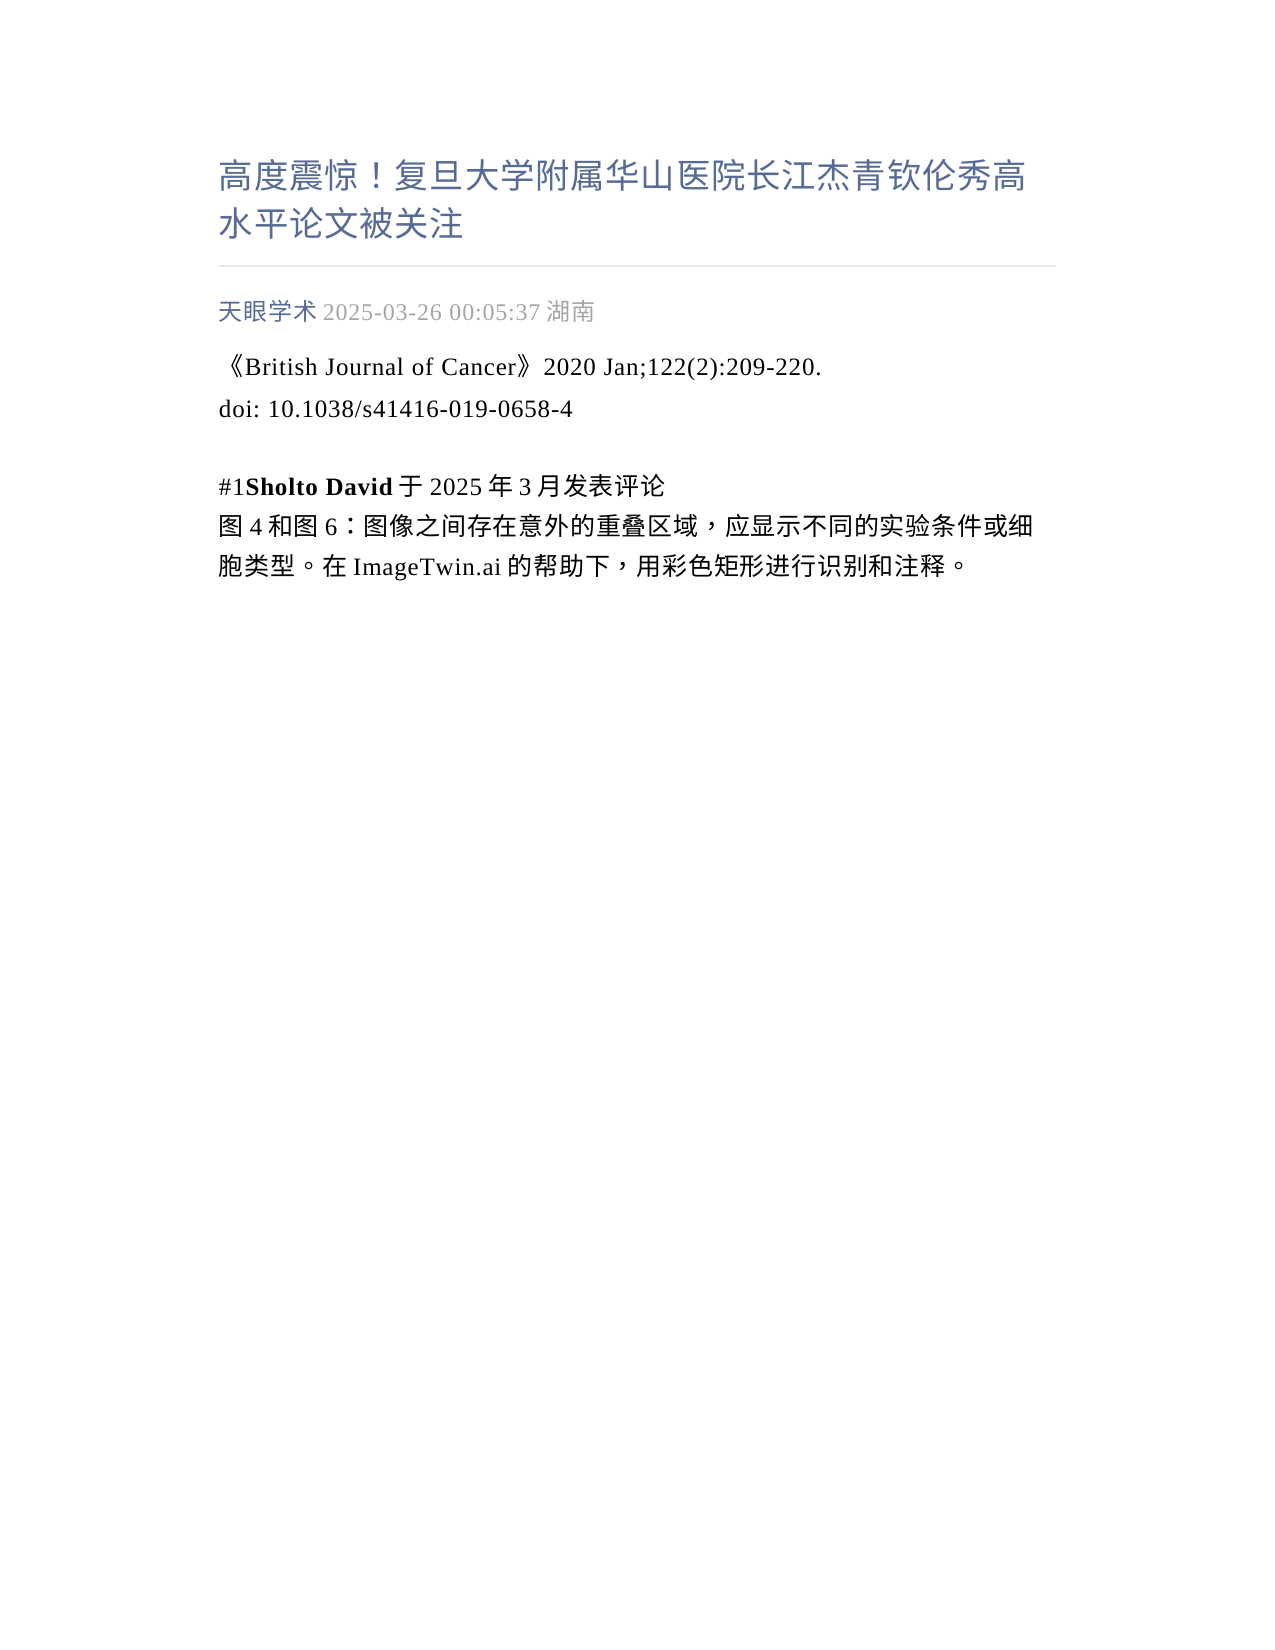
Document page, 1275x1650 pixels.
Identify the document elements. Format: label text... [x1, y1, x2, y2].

text doi: 10.1038/s41416-019-0658-4 [219, 382, 1056, 422]
text 《British Journal of Cancer》2020 Jan;122(2):209-220. [219, 342, 1056, 382]
title 高度震惊！复旦大学附属华山医院长江杰青钦伦秀高水平论文被关注 [219, 150, 1056, 265]
list 天眼学术2025-03-26 00:05:37湖南 [219, 287, 1056, 327]
text 图4和图6：图像之间存在意外的重叠区域，应显示不同的实验条件或细胞类型。在ImageTwin.ai的帮助下，用彩色矩形进行识别和注释。 [219, 502, 1056, 582]
text #1Sholto David于2025年3月发表评论 [219, 462, 1056, 502]
